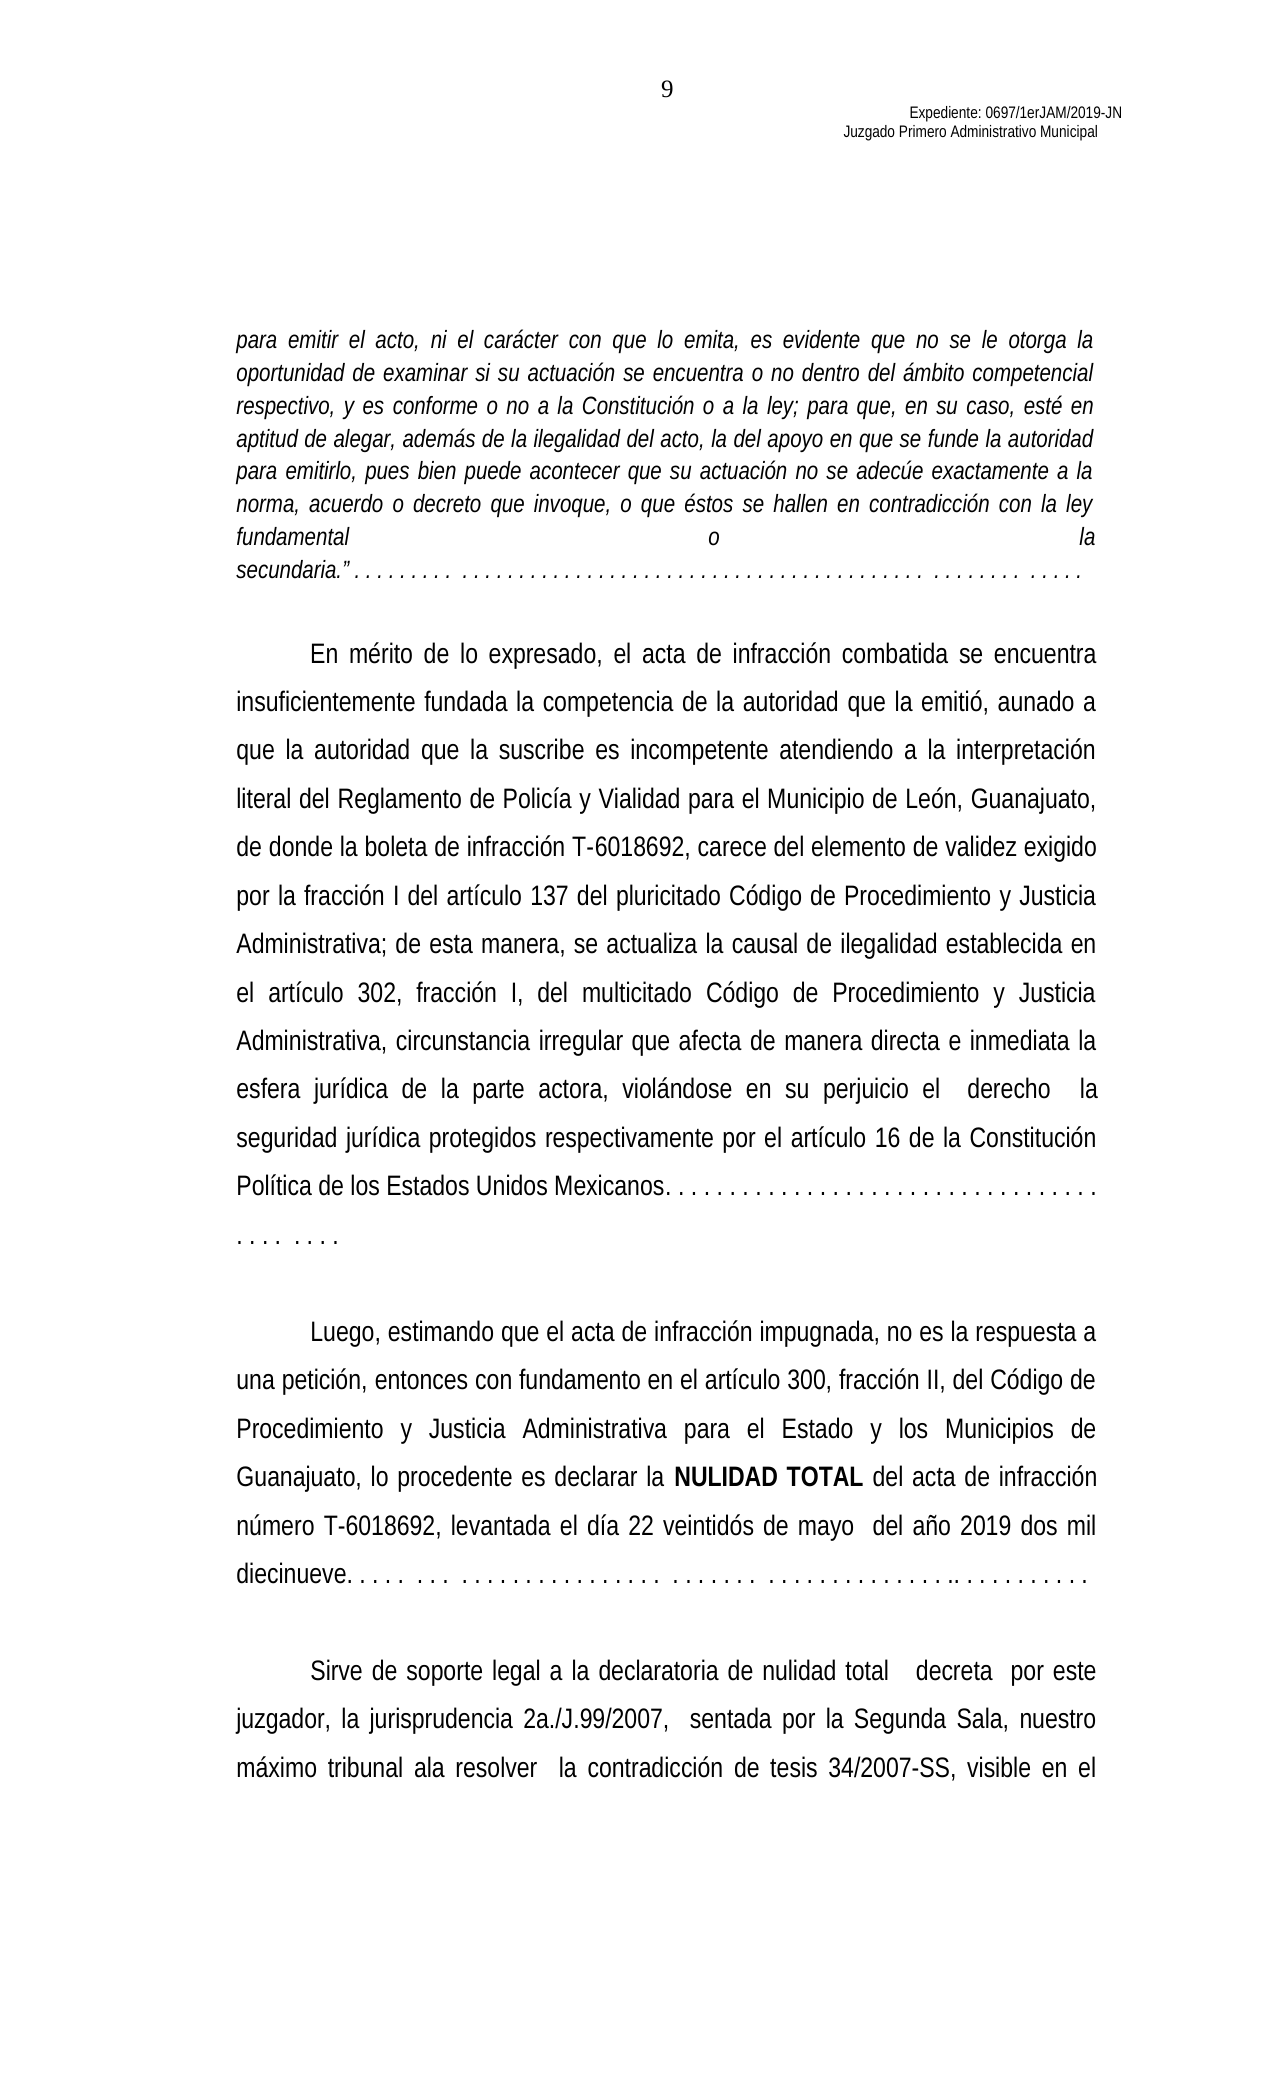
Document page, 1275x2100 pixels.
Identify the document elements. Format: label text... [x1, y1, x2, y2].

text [236, 1654, 1098, 1783]
text Luego, estimando que el acta de infracción impugnada, no es la respuesta a una petición, entonces con fundamento en el artículo 300, fracción II, del Código de Procedimiento y Justicia Administrativa para el Estado y los Municipios de Guanajuato, lo procedente es declarar la NULIDAD TOTAL del acta de infracción número T-6018692, levantada el día 22 veintidós de mayo del año 2019 dos mil diecinueve. . . . . . . . . . . . . . . . . . . . . . . . . . . . . . . . . . . . . . . . . . . . . .. . . . . . . . . . . [236, 1315, 1098, 1589]
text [236, 325, 1098, 584]
text En mérito de lo expresado, el acta de infracción combatida se encuentra insuficientemente fundada la competencia de la autoridad que la emitió, aunado a que la autoridad que la suscribe es incompetente atendiendo a la interpretación literal del Reglamento de Policía y Vialidad para el Municipio de León, Guanajuato, de donde la boleta de infracción T-6018692, carece del elemento de validez exigido por la fracción I del artículo 137 del pluricitado Código de Procedimiento y Justicia Administrativa; de esta manera, se actualiza la causal de ilegalidad establecida en el artículo 302, fracción I, del multicitado Código de Procedimiento y Justicia Administrativa, circunstancia irregular que afecta de manera directa e inmediata la esfera jurídica de la parte actora, violándose en su perjuicio el derecho la seguridad jurídica protegidos respectivamente por el artículo 16 de la Constitución Política de los Estados Unidos Mexicanos. . . . . . . . . . . . . . . . . . . . . . . . . . . . . . . . . . . . . . . . . . [236, 637, 1098, 1250]
